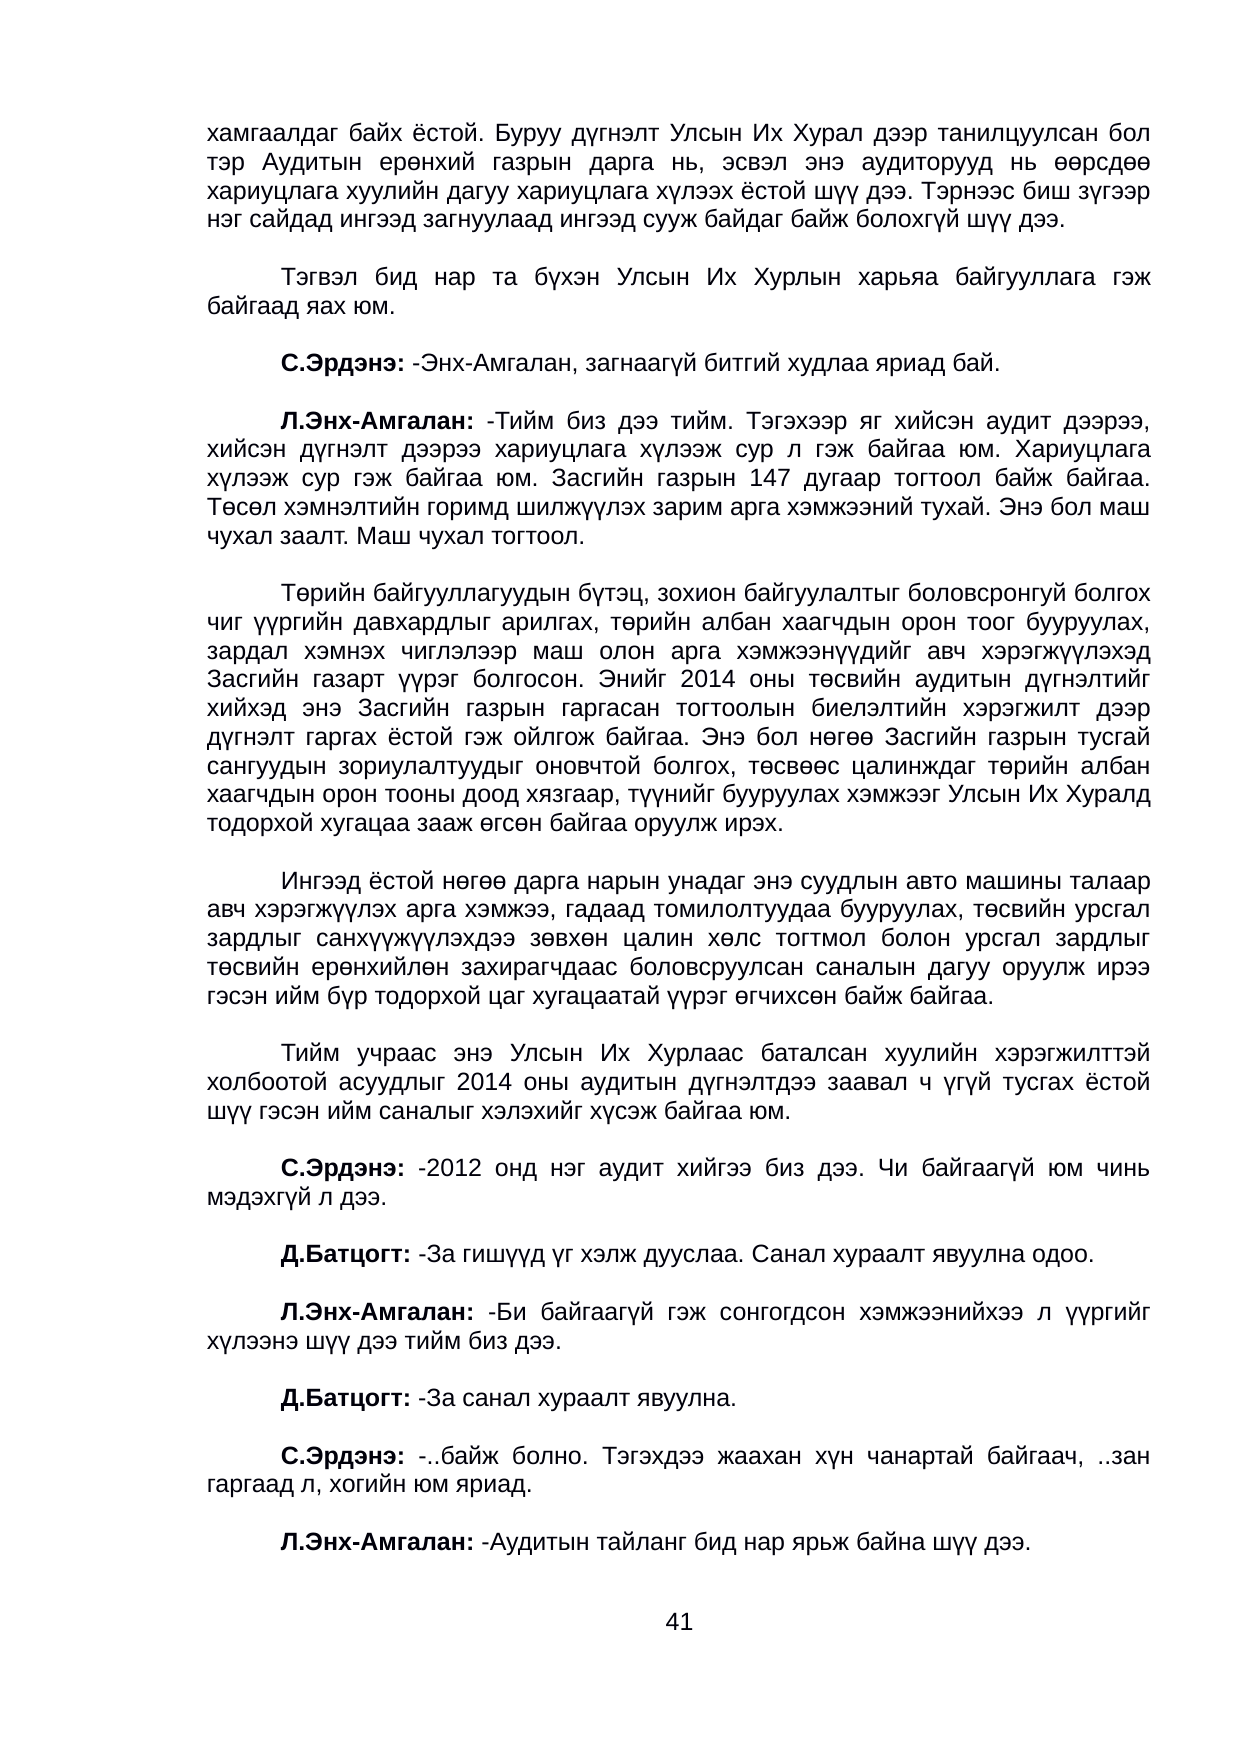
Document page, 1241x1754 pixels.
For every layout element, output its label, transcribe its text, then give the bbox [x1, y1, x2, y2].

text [207, 118, 1152, 233]
text Тэгвэл бид нар та бүхэн Улсын Их Хурлын харьяа байгууллага гэж байгаад яах юм. [207, 262, 1152, 319]
text Төрийн байгууллагуудын бүтэц, зохион байгуулалтыг боловсронгуй болгох чиг үүргийн давхардлыг арилгах, төрийн албан хаагчдын орон тоог бууруулах, зардал хэмнэх чиглэлээр маш олон арга хэмжээнүүдийг авч хэрэгжүүлэхэд Засгийн газарт үүрэг болгосон. Энийг 2014 оны төсвийн аудитын дүгнэлтийг хийхэд энэ Засгийн газрын гаргасан тогтоолын биелэлтийн хэрэгжилт дээр дүгнэлт гаргах ёстой гэж ойлгож байгаа. Энэ бол нөгөө Засгийн газрын тусгай сангуудын зориулалтуудыг оновчтой болгох, төсвөөс цалинждаг төрийн албан хаагчдын орон тооны доод хязгаар, түүнийг бууруулах хэмжээг Улсын Их Хуралд тодорхой хугацаа зааж өгсөн байгаа оруулж ирэх. [207, 578, 1152, 837]
text Тийм учраас энэ Улсын Их Хурлаас баталсан хуулийн хэрэгжилттэй холбоотой асуудлыг 2014 оны аудитын дүгнэлтдээ заавал ч үгүй тусгах ёстой шүү гэсэн ийм саналыг хэлэхийг хүсэж байгаа юм. [207, 1038, 1152, 1124]
text Д.Батцогт: -За гишүүд үг хэлж дууслаа. Санал хураалт явуулна одоо. [207, 1239, 1152, 1268]
text С.Эрдэнэ: -2012 онд нэг аудит хийгээ биз дээ. Чи байгаагүй юм чинь мэдэхгүй л дээ. [207, 1153, 1152, 1211]
text Л.Энх-Амгалан: -Аудитын тайланг бид нар ярьж байна шүү дээ. [207, 1527, 1152, 1556]
text Л.Энх-Амгалан: -Би байгаагүй гэж сонгогдсон хэмжээнийхээ л үүргийг хүлээнэ шүү дээ тийм биз дээ. [207, 1297, 1152, 1354]
text Д.Батцогт: -За санал хураалт явуулна. [207, 1383, 1152, 1412]
text Л.Энх-Амгалан: -Тийм биз дээ тийм. Тэгэхээр яг хийсэн аудит дээрээ, хийсэн дүгнэлт дээрээ хариуцлага хүлээж сур л гэж байгаа юм. Хариуцлага хүлээж сур гэж байгаа юм. Засгийн газрын 147 дугаар тогтоол байж байгаа. Төсөл хэмнэлтийн горимд шилжүүлэх зарим арга хэмжээний тухай. Энэ бол маш чухал заалт. Маш чухал тогтоол. [207, 406, 1152, 549]
text С.Эрдэнэ: -Энх-Амгалан, загнаагүй битгий худлаа яриад бай. [207, 348, 1152, 377]
text С.Эрдэнэ: -..байж болно. Тэгэхдээ жаахан хүн чанартай байгаач, ..зан гаргаад л, хогийн юм яриад. [207, 1441, 1152, 1498]
text Ингээд ёстой нөгөө дарга нарын унадаг энэ суудлын авто машины талаар авч хэрэгжүүлэх арга хэмжээ, гадаад томилолтуудаа бууруулах, төсвийн урсгал зардлыг санхүүжүүлэхдээ зөвхөн цалин хөлс тогтмол болон урсгал зардлыг төсвийн ерөнхийлөн захирагчдаас боловсруулсан саналын дагуу оруулж ирээ гэсэн ийм бүр тодорхой цаг хугацаатай үүрэг өгчихсөн байж байгаа. [207, 866, 1152, 1009]
